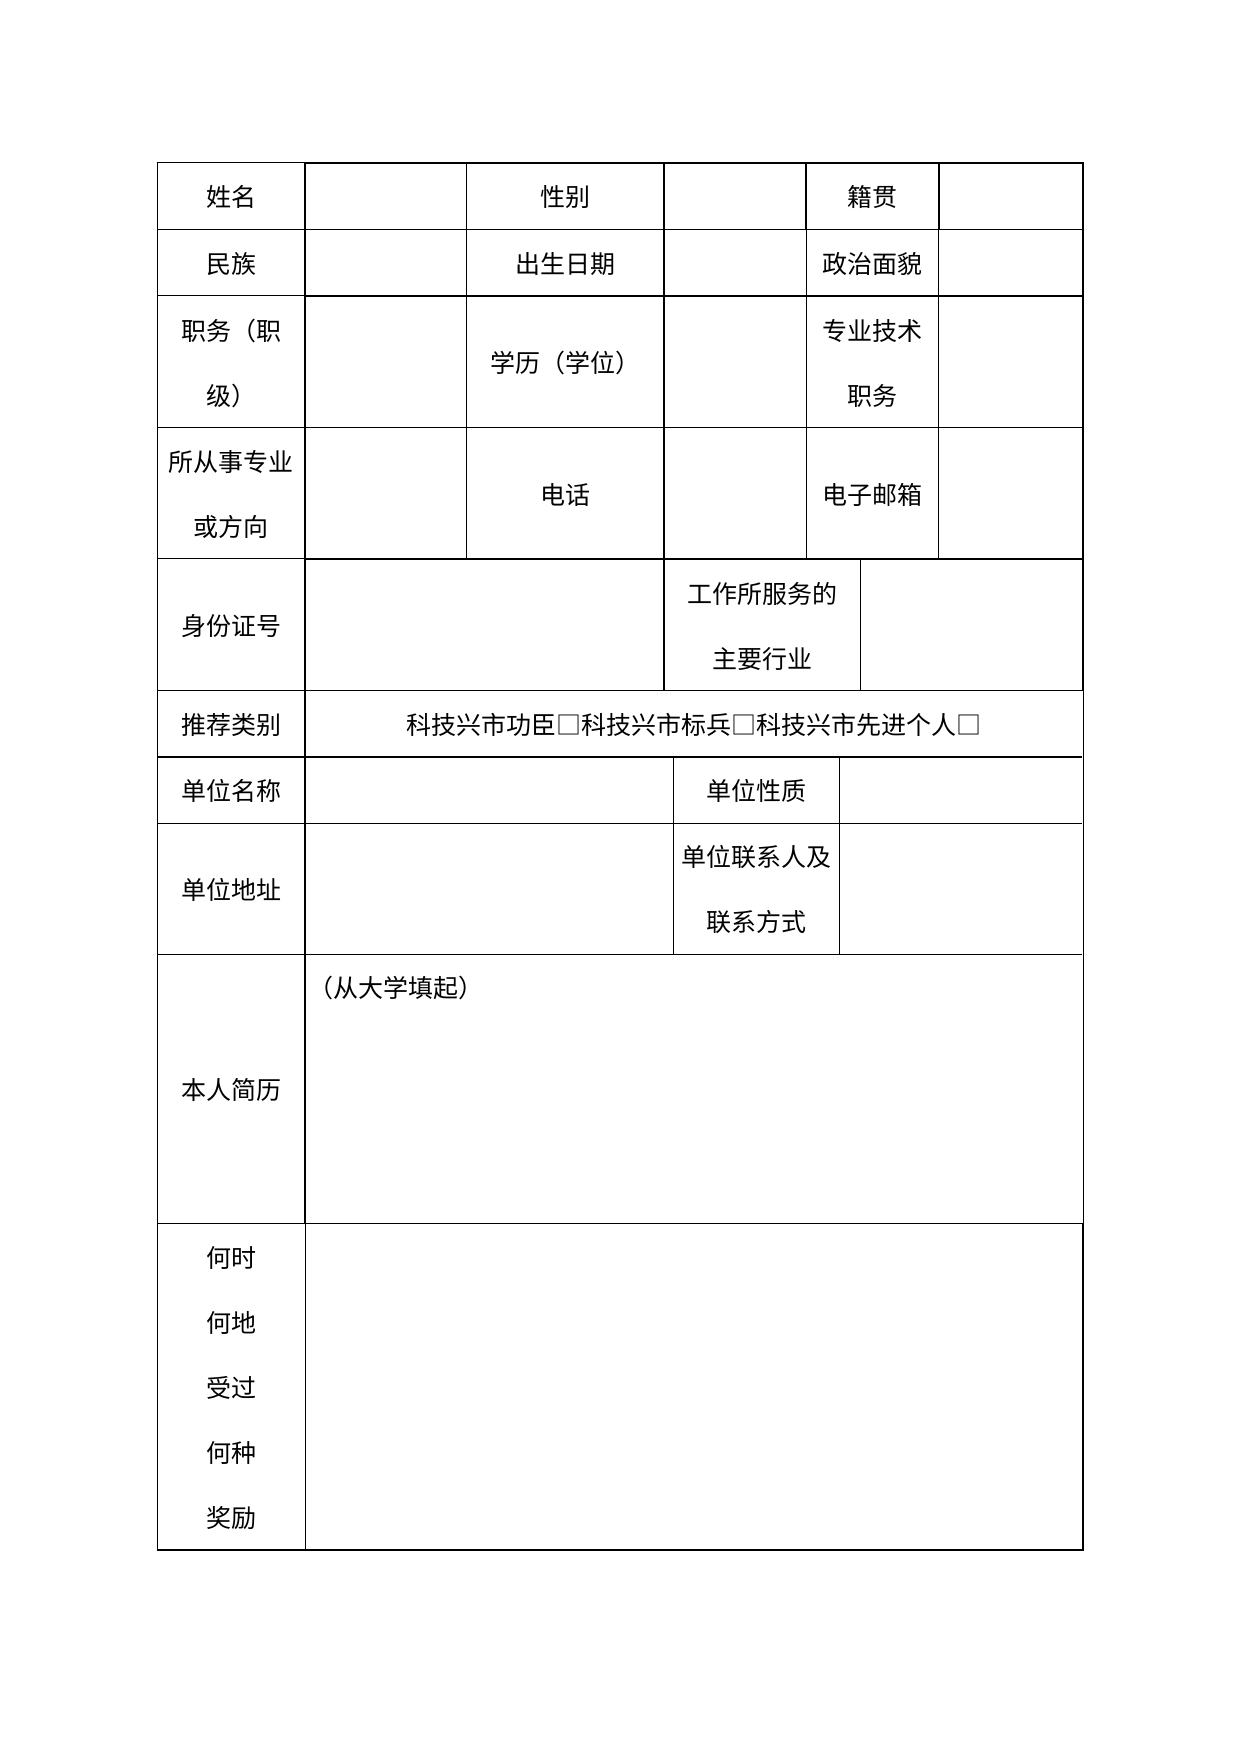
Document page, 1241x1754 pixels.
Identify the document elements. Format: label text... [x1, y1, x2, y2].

table_cell 学历（学位） [467, 297, 663, 427]
table_cell [665, 428, 806, 558]
table_cell 出生日期 [467, 230, 663, 295]
table_cell 何时 何地 受过 何种 奖励 [158, 1224, 305, 1549]
table_header [940, 164, 1082, 228]
table_cell [665, 297, 806, 427]
table_cell [840, 823, 1083, 953]
table_cell [861, 560, 1082, 690]
table_cell 职务（职级） [158, 296, 304, 427]
table_cell [939, 230, 1082, 295]
table_cell [939, 428, 1082, 558]
table_header 姓名 [158, 163, 304, 228]
table_cell 单位名称 [158, 758, 304, 822]
table_cell [665, 230, 806, 295]
table_cell 单位性质 [674, 758, 839, 822]
table_cell 单位地址 [158, 824, 304, 953]
table_cell 身份证号 [158, 559, 304, 690]
table_header [306, 164, 466, 228]
table_cell 电话 [467, 428, 663, 558]
table_cell [840, 756, 1083, 822]
table_header 籍贯 [807, 164, 938, 228]
table_cell [306, 560, 663, 690]
table_cell 本人简历 [158, 955, 304, 1223]
table_cell [306, 824, 673, 953]
table_header 性别 [467, 164, 663, 228]
table_cell [306, 1224, 1082, 1549]
table_cell 专业技术 职务 [807, 297, 938, 427]
table_cell [306, 758, 673, 822]
table_cell 电子邮箱 [807, 428, 938, 558]
table_cell （从大学填起） [306, 954, 1083, 1223]
table_cell 民族 [158, 230, 304, 295]
table_header [665, 164, 805, 228]
table_cell [306, 297, 466, 427]
table_cell 推荐类别 [158, 691, 304, 756]
table_cell 所从事专业或方向 [158, 428, 304, 558]
table_cell 单位联系人及 联系方式 [674, 824, 839, 953]
table_cell 科技兴市功臣□科技兴市标兵□科技兴市先进个人□ [306, 691, 1083, 756]
table_cell [306, 230, 466, 295]
table_cell 政治面貌 [807, 230, 938, 295]
table_cell [306, 428, 466, 558]
table_cell [939, 297, 1082, 427]
table_cell 工作所服务的 主要行业 [665, 560, 860, 690]
